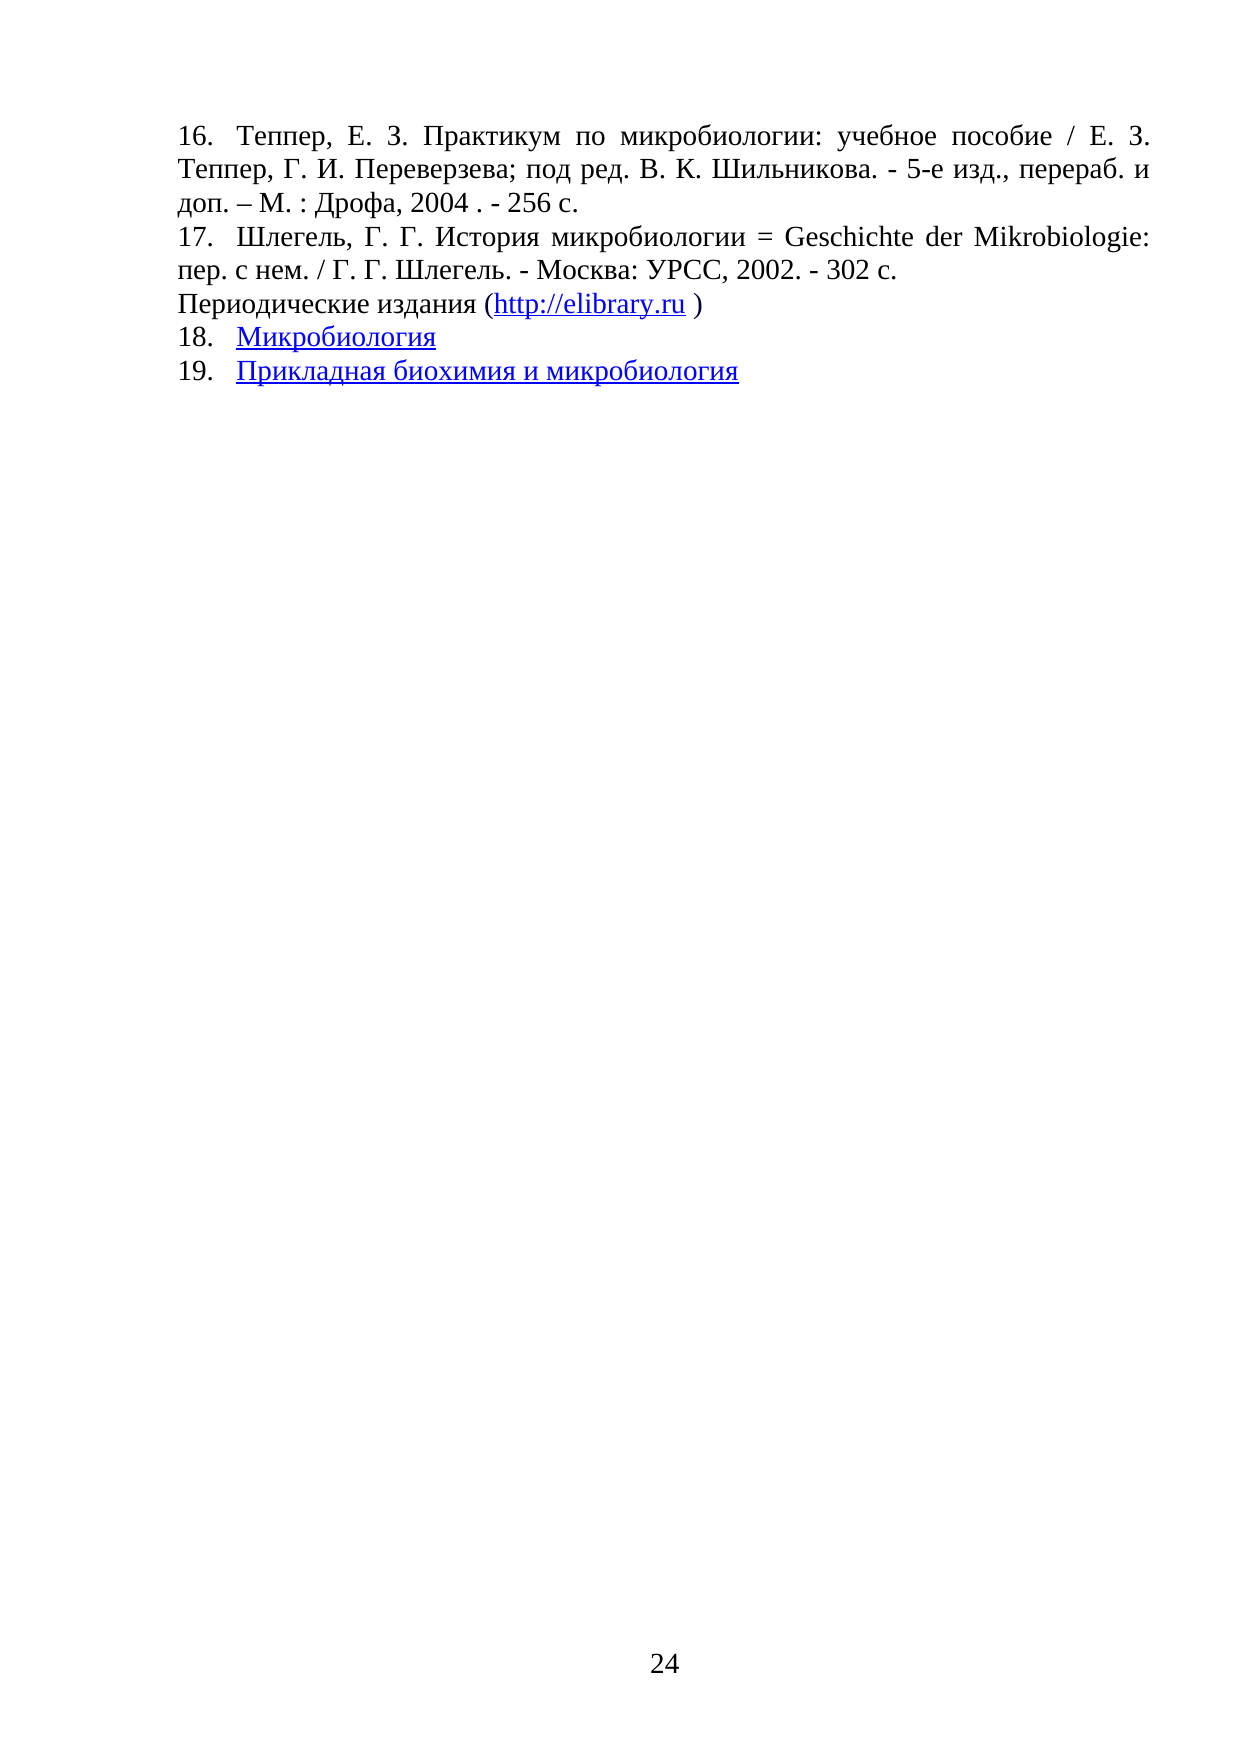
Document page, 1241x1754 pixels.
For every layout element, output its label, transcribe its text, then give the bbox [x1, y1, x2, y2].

list Микробиология [177, 319, 1152, 353]
list Теппер, Е. З. Практикум по микробиологии: учебное пособие / Е. З. Теппер, Г. И. Переверзева; под ред. В. К. Шильникова. - 5-е изд., перераб. и доп. – М. : Дрофа, 2004 . - 256 с. [177, 118, 1152, 219]
text Периодические издания (http://elibrary.ru ) [177, 286, 1152, 319]
list Прикладная биохимия и микробиология [177, 353, 1152, 386]
list Шлегель, Г. Г. История микробиологии = Geschichte der Mikrobiologie: пер. с нем. / Г. Г. Шлегель. - Москва: УРСС, 2002. - 302 с. [177, 219, 1152, 286]
